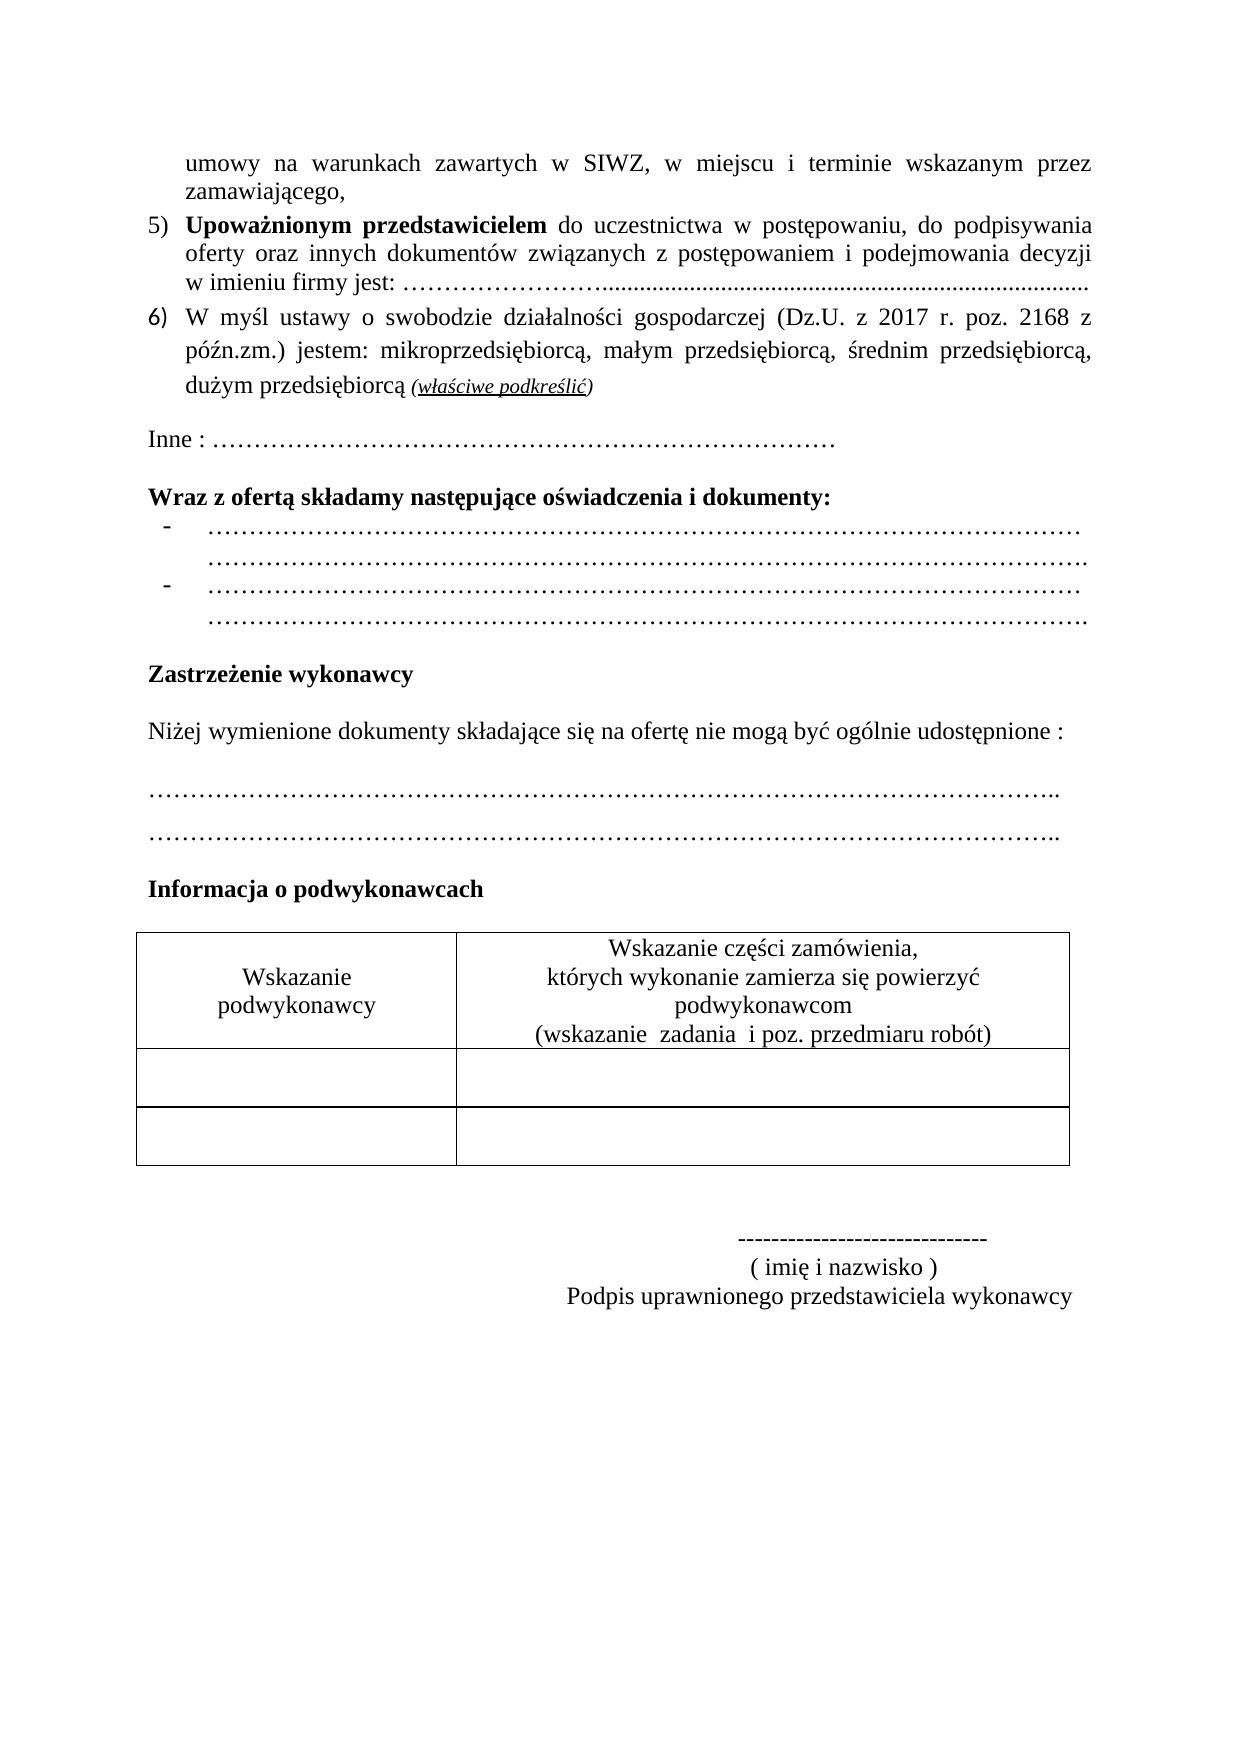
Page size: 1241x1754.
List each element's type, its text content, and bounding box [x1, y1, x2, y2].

list …………………………………………………………………………………………………………………………………………………………………………………………. [159, 511, 1093, 570]
text ( imię i nazwisko ) [148, 1252, 1093, 1281]
text ------------------------------ [148, 1223, 1093, 1252]
table_cell [457, 1108, 1069, 1165]
text Niżej wymienione dokumenty składające się na ofertę nie mogą być ogólnie udostępnione : [148, 716, 1093, 745]
table_cell [457, 1049, 1069, 1106]
text Podpis uprawnionego przedstawiciela wykonawcy [148, 1281, 1093, 1309]
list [148, 148, 1093, 205]
list …………………………………………………………………………………………………………………………………………………………………………………………. [159, 570, 1093, 630]
text Informacja o podwykonawcach [148, 874, 1093, 903]
table_cell [137, 1108, 456, 1165]
text ……………………………………………………………………………………………….. [148, 774, 1093, 802]
text ……………………………………………………………………………………………….. [148, 817, 1093, 846]
table_cell [137, 1049, 456, 1106]
text Inne : ………………………………………………………………… [148, 424, 1093, 453]
table_header Wskazanie podwykonawcy [137, 933, 456, 1048]
list W myśl ustawy o swobodzie działalności gospodarczej (Dz.U. z 2017 r. poz. 2168 z późn.zm.) jestem: mikroprzedsiębiorcą, małym przedsiębiorcą, średnim przedsiębiorcą, dużym przedsiębiorcą (właściwe podkreślić) [148, 301, 1093, 399]
list Upoważnionym przedstawicielem do uczestnictwa w postępowaniu, do podpisywania oferty oraz innych dokumentów związanych z postępowaniem i podejmowania decyzji w imieniu firmy jest: …………………….............................................................................. [148, 210, 1093, 296]
text Wraz z ofertą składamy następujące oświadczenia i dokumenty: [148, 482, 1093, 511]
table_header Wskazanie części zamówienia, których wykonanie zamierza się powierzyć podwykonawcom (wskazanie zadania i poz. przedmiaru robót) [457, 933, 1069, 1048]
text Zastrzeżenie wykonawcy [148, 659, 1093, 687]
